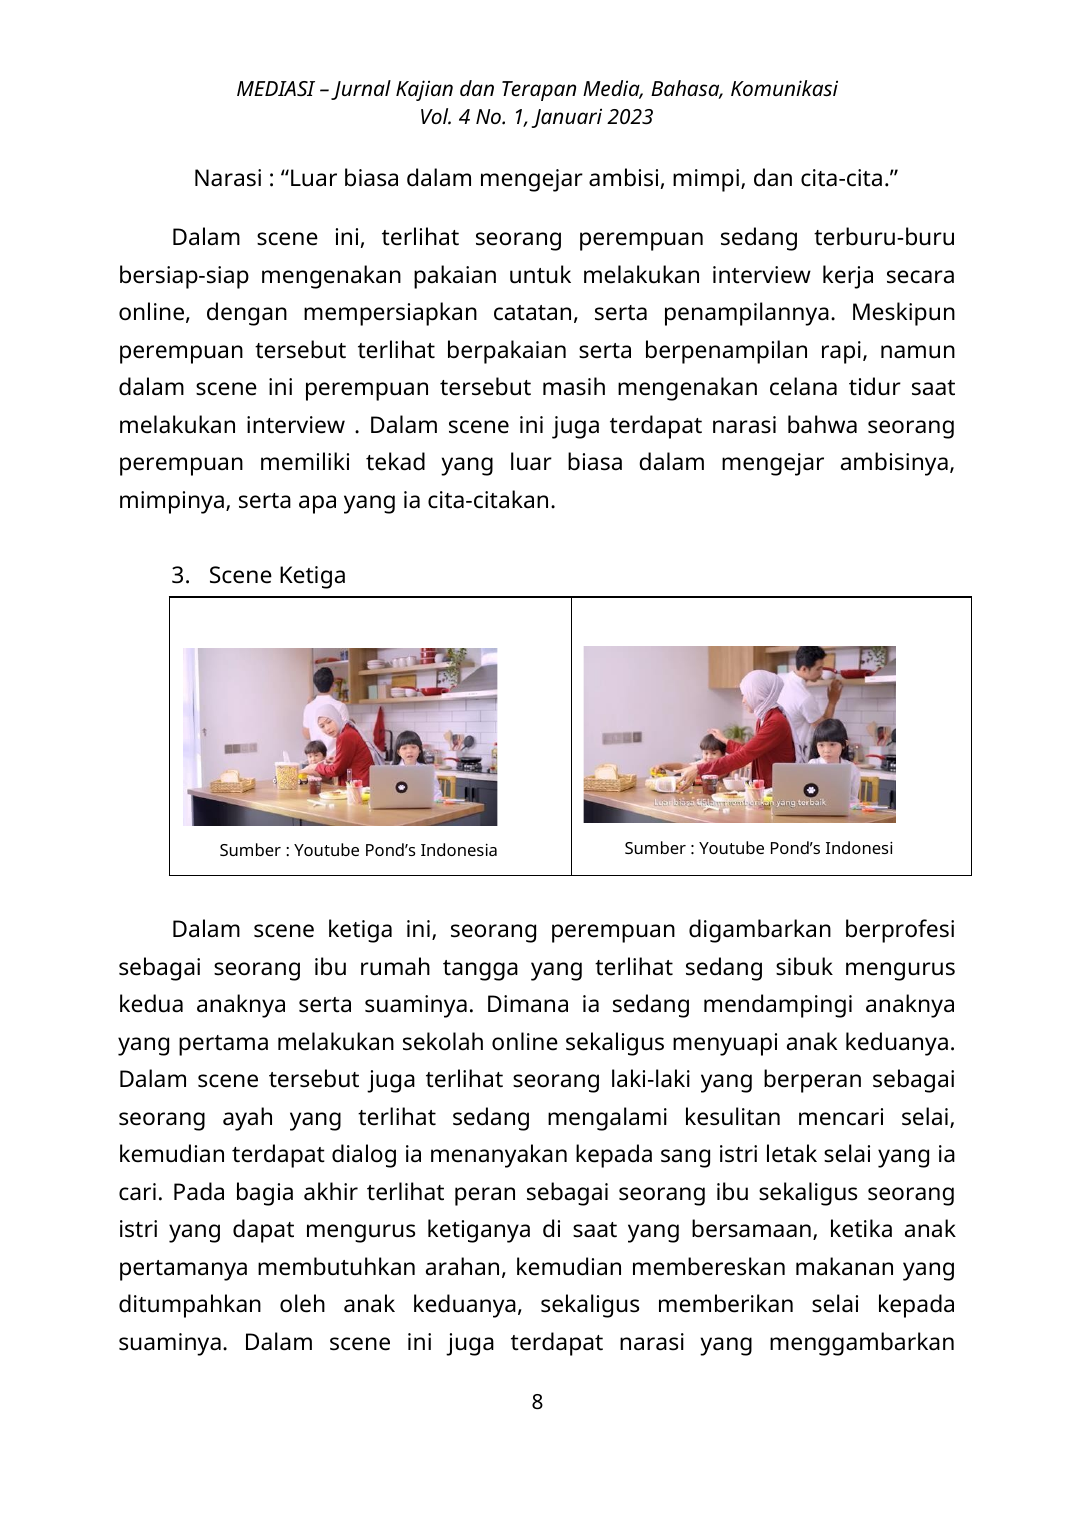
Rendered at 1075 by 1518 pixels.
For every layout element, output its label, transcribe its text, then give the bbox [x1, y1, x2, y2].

picture [183, 648, 498, 826]
table_header Sumber : Youtube Pond’s Indonesi [572, 598, 971, 874]
text Narasi : “Luar biasa dalam mengejar ambisi, mimpi, dan cita-cita.” [118, 162, 942, 193]
table_header Sumber : Youtube Pond’s Indonesia [170, 598, 571, 874]
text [118, 913, 957, 1357]
picture [583, 646, 896, 823]
list Scene Ketiga [171, 559, 957, 590]
text Dalam scene ini, terlihat seorang perempuan sedang terburu-buru bersiap-siap mengenakan pakaian untuk melakukan interview kerja secara online, dengan mempersiapkan catatan, serta penampilannya. Meskipun perempuan tersebut terlihat berpakaian serta berpenampilan rapi, namun dalam scene ini perempuan tersebut masih mengenakan celana tidur saat melakukan interview . Dalam scene ini juga terdapat narasi bahwa seorang perempuan memiliki tekad yang luar biasa dalam mengejar ambisinya, mimpinya, serta apa yang ia cita-citakan. [118, 221, 957, 515]
